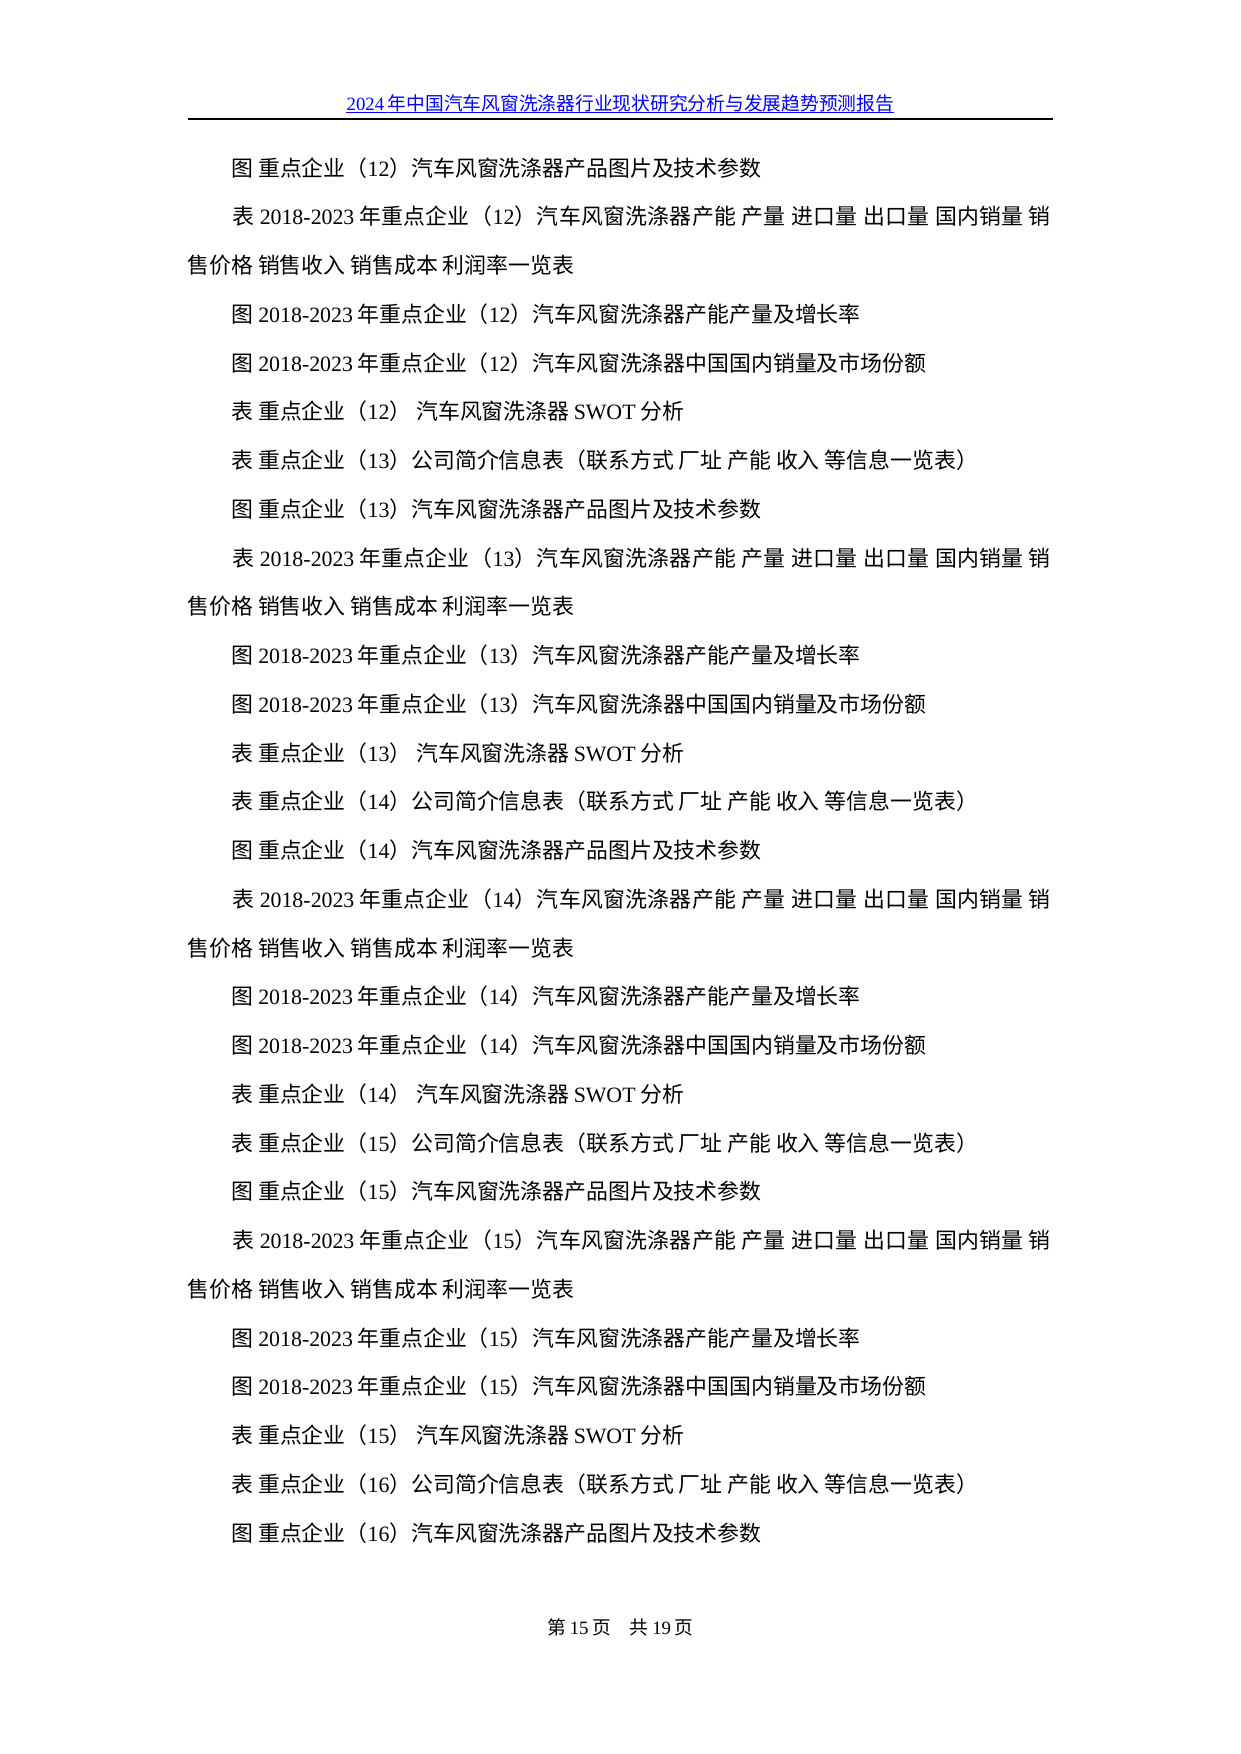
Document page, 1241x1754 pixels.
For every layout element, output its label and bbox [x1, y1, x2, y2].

text [187, 150, 1053, 1548]
